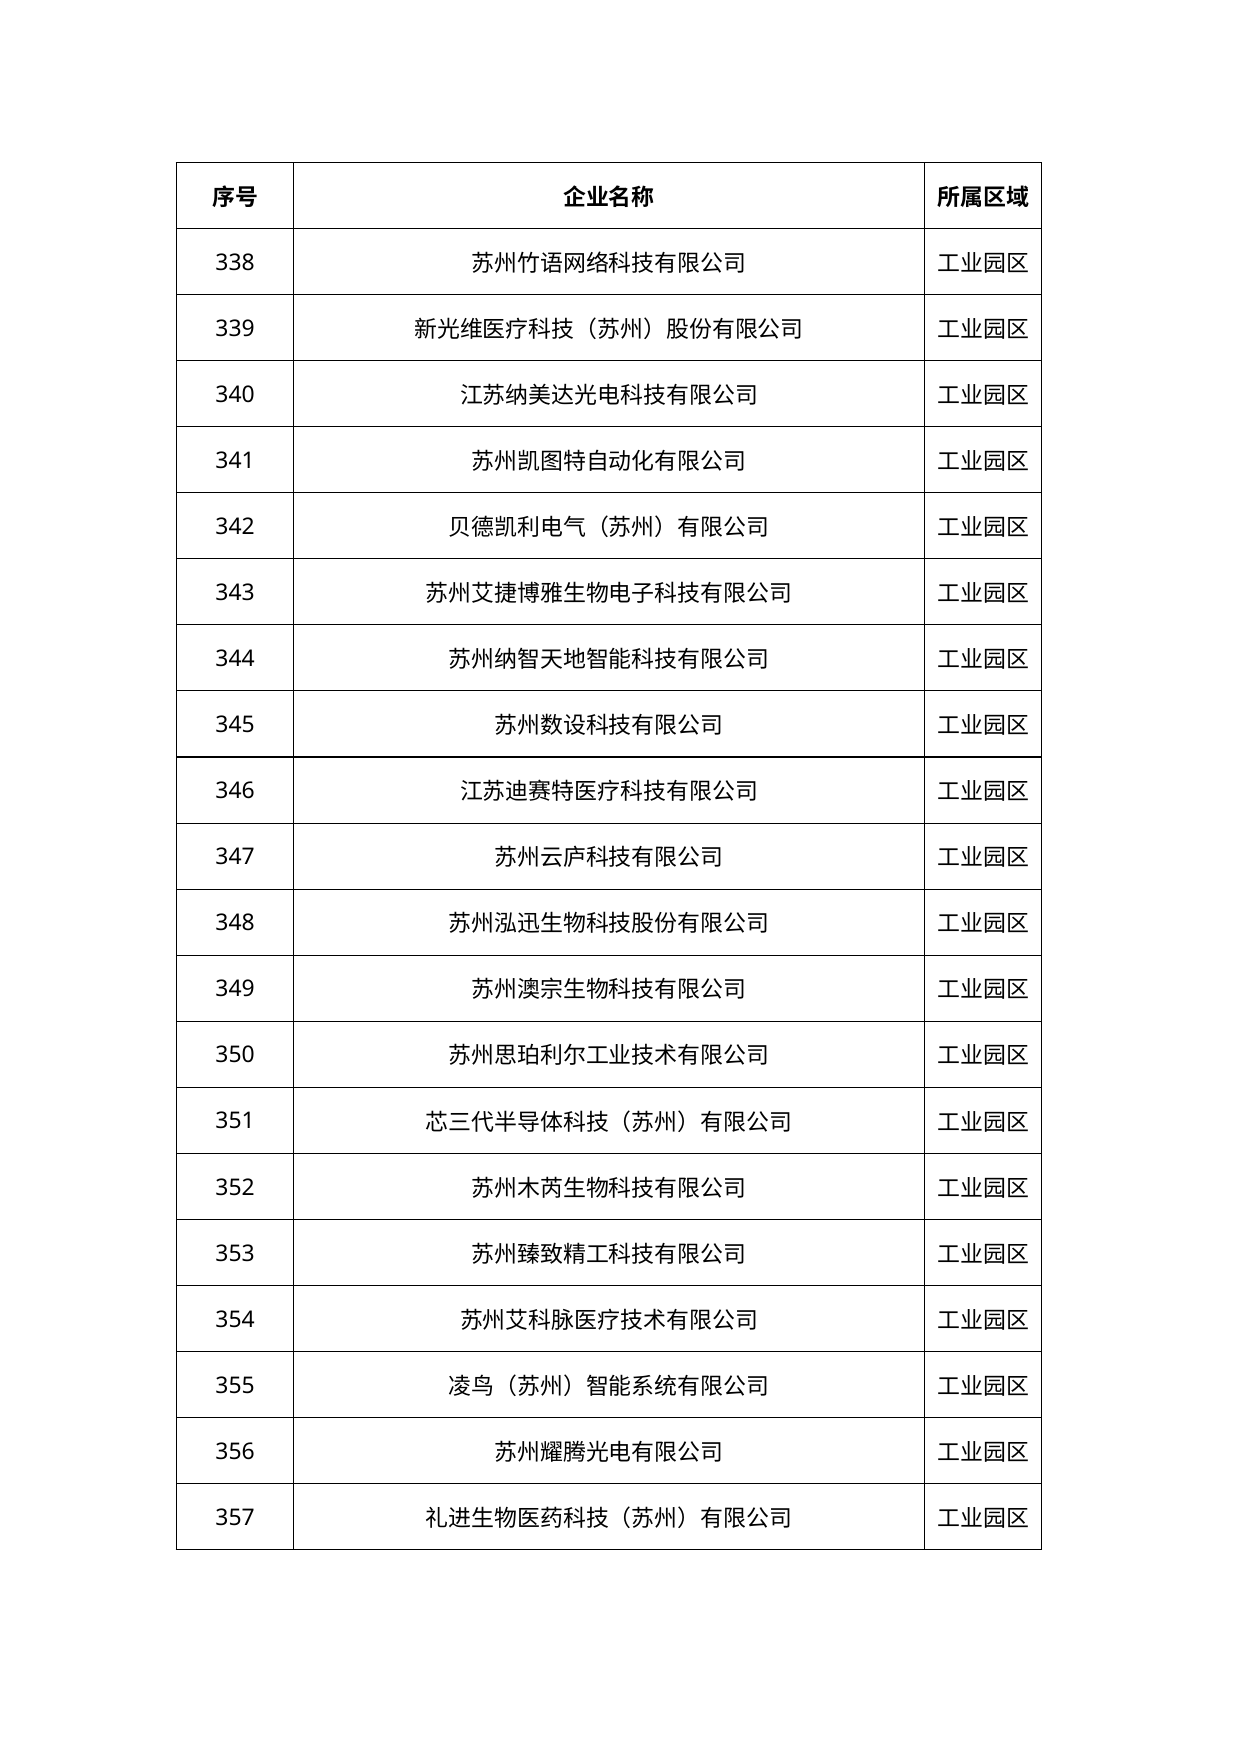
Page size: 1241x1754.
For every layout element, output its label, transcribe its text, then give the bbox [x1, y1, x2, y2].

table_cell 苏州竹语网络科技有限公司 [294, 229, 924, 294]
table_cell 江苏纳美达光电科技有限公司 [294, 361, 924, 426]
table_cell 340 [177, 361, 293, 426]
table_cell 工业园区 [925, 1220, 1041, 1285]
table_cell 工业园区 [925, 956, 1041, 1021]
table_cell 357 [177, 1484, 293, 1549]
table_cell 345 [177, 691, 293, 756]
table_cell 苏州云庐科技有限公司 [294, 824, 924, 888]
table_cell 苏州木芮生物科技有限公司 [294, 1154, 924, 1219]
table_cell 339 [177, 295, 293, 360]
table_cell 江苏迪赛特医疗科技有限公司 [294, 758, 924, 822]
table_cell 342 [177, 493, 293, 558]
table_cell 苏州纳智天地智能科技有限公司 [294, 625, 924, 690]
table_cell 苏州臻致精工科技有限公司 [294, 1220, 924, 1285]
table_cell 贝德凯利电气（苏州）有限公司 [294, 493, 924, 558]
table_cell 工业园区 [925, 758, 1041, 822]
table_cell 349 [177, 956, 293, 1021]
table_cell 苏州艾科脉医疗技术有限公司 [294, 1286, 924, 1351]
table_cell 344 [177, 625, 293, 690]
table_cell 338 [177, 229, 293, 294]
table_cell 工业园区 [925, 361, 1041, 426]
table_cell 工业园区 [925, 1418, 1041, 1483]
table_header 所属区域 [925, 163, 1041, 228]
table_cell 341 [177, 427, 293, 492]
table_cell 苏州数设科技有限公司 [294, 691, 924, 756]
table_header 序号 [177, 163, 293, 228]
table_cell 工业园区 [925, 229, 1041, 294]
table_cell 347 [177, 824, 293, 888]
table_cell 工业园区 [925, 1286, 1041, 1351]
table_cell 工业园区 [925, 1088, 1041, 1153]
table_header 企业名称 [294, 163, 924, 228]
table_cell 346 [177, 758, 293, 822]
table_cell 356 [177, 1418, 293, 1483]
table_cell 苏州思珀利尔工业技术有限公司 [294, 1022, 924, 1087]
table_cell 工业园区 [925, 427, 1041, 492]
table_cell 凌鸟（苏州）智能系统有限公司 [294, 1352, 924, 1417]
table_cell 343 [177, 559, 293, 624]
table_cell 工业园区 [925, 559, 1041, 624]
table_cell 礼进生物医药科技（苏州）有限公司 [294, 1484, 924, 1549]
table_cell 工业园区 [925, 625, 1041, 690]
table_cell 苏州艾捷博雅生物电子科技有限公司 [294, 559, 924, 624]
table_cell 工业园区 [925, 295, 1041, 360]
table_cell 348 [177, 890, 293, 954]
table_cell 353 [177, 1220, 293, 1285]
table_cell 355 [177, 1352, 293, 1417]
table_cell 工业园区 [925, 1154, 1041, 1219]
table_cell 苏州耀腾光电有限公司 [294, 1418, 924, 1483]
table_cell 354 [177, 1286, 293, 1351]
table_cell 工业园区 [925, 691, 1041, 756]
table_cell 工业园区 [925, 1484, 1041, 1549]
table_cell 工业园区 [925, 890, 1041, 954]
table_cell 351 [177, 1088, 293, 1153]
table_cell 苏州泓迅生物科技股份有限公司 [294, 890, 924, 954]
table_cell 工业园区 [925, 824, 1041, 888]
table_cell 工业园区 [925, 1352, 1041, 1417]
table_cell 新光维医疗科技（苏州）股份有限公司 [294, 295, 924, 360]
table_cell 工业园区 [925, 493, 1041, 558]
table_cell 苏州凯图特自动化有限公司 [294, 427, 924, 492]
table_cell 工业园区 [925, 1022, 1041, 1087]
table_cell 350 [177, 1022, 293, 1087]
table_cell 苏州澳宗生物科技有限公司 [294, 956, 924, 1021]
table_cell 芯三代半导体科技（苏州）有限公司 [294, 1088, 924, 1153]
table_cell 352 [177, 1154, 293, 1219]
